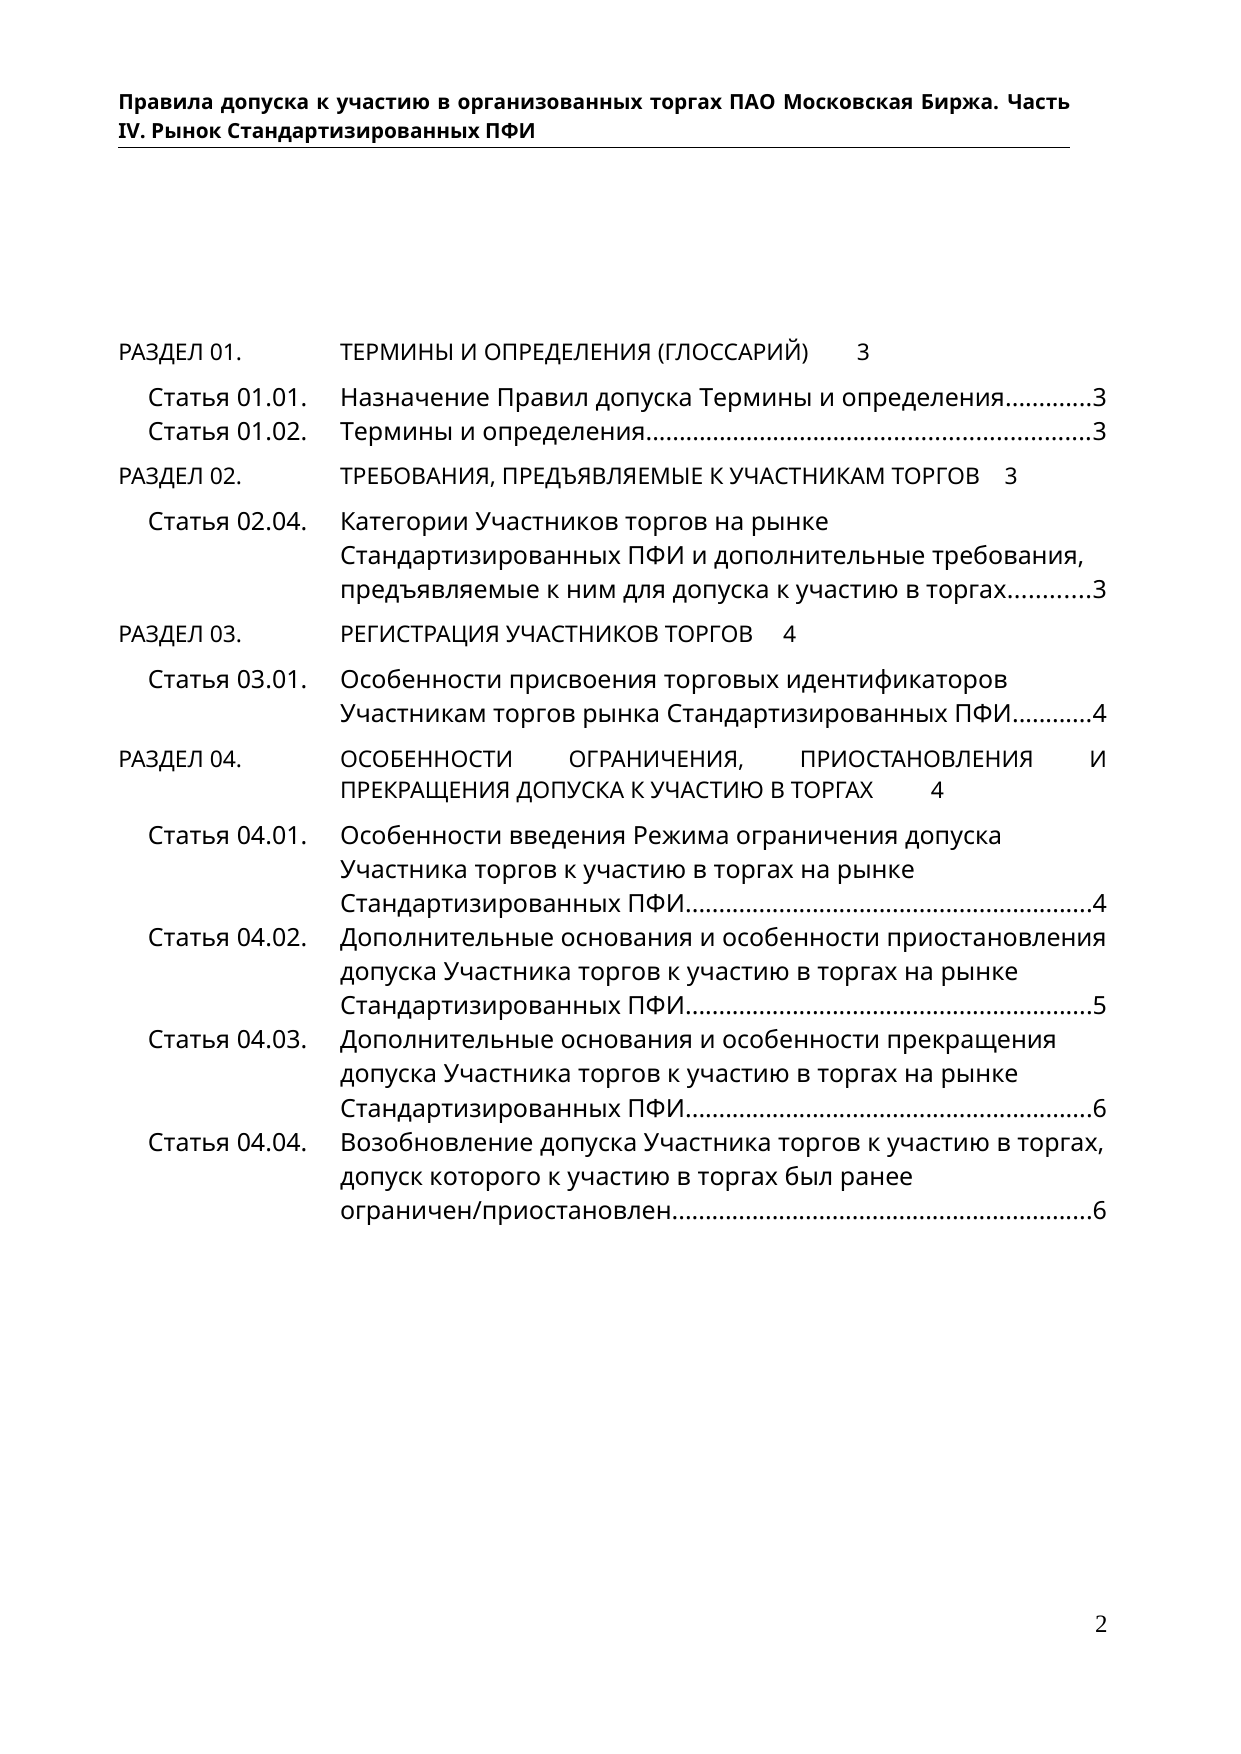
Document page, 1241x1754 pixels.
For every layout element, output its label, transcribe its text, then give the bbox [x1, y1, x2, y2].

text Раздел 02. требования, предъявляемые к участникам торгов 3 [118, 460, 1107, 491]
text Раздел 01. Термины и определения (Глоссарий) 3 [118, 336, 1107, 367]
text Раздел 04. ОСОБЕННОСТИ ограничения, приостановления и прекращения допуска к участию в торгах 4 [118, 743, 1107, 805]
text Статья 04.01. Особенности введения Режима ограничения допуска Участника торгов к участию в торгах на рынке Стандартизированных ПФИ 4 [148, 818, 1107, 920]
text Статья 04.02. Дополнительные основания и особенности приостановления допуска Участника торгов к участию в торгах на рынке Стандартизированных ПФИ 5 [148, 920, 1107, 1022]
text Статья 02.04. Категории Участников торгов на рынке Стандартизированных ПФИ и дополнительные требования, предъявляемые к ним для допуска к участию в торгах 3 [148, 504, 1107, 606]
text Раздел 03. Регистрация участников торгов 4 [118, 618, 1107, 649]
text Статья 01.02. Термины и определения 3 [148, 413, 1107, 447]
text Статья 03.01. Особенности присвоения торговых идентификаторов Участникам торгов рынка Стандартизированных ПФИ 4 [148, 662, 1107, 730]
text Статья 01.01. Назначение Правил допуска Термины и определения 3 [148, 379, 1107, 413]
text Статья 04.04. Возобновление допуска Участника торгов к участию в торгах, допуск которого к участию в торгах был ранее ограничен/приостановлен 6 [148, 1124, 1107, 1226]
text Статья 04.03. Дополнительные основания и особенности прекращения допуска Участника торгов к участию в торгах на рынке Стандартизированных ПФИ 6 [148, 1022, 1107, 1124]
